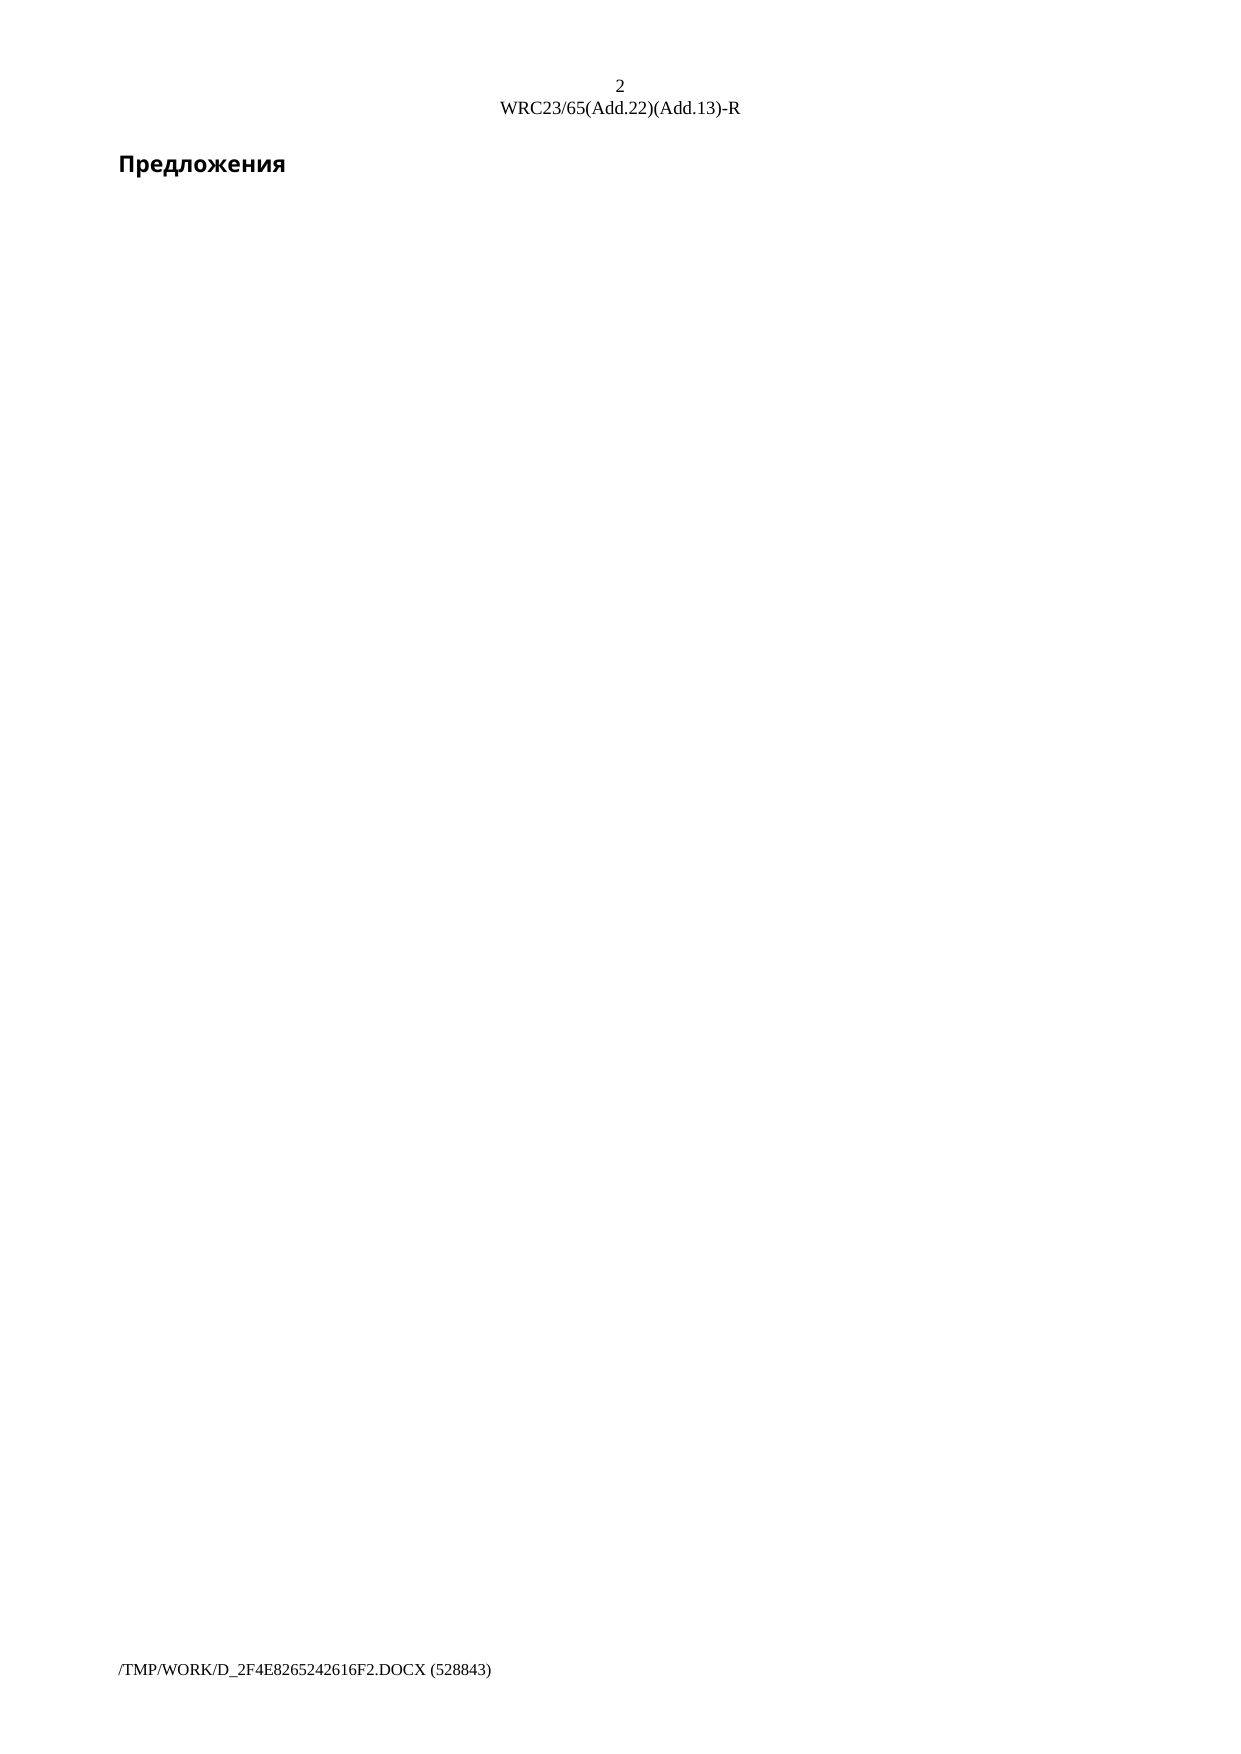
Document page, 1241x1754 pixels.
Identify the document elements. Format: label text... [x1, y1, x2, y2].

subtitle Предложения [118, 148, 1122, 179]
